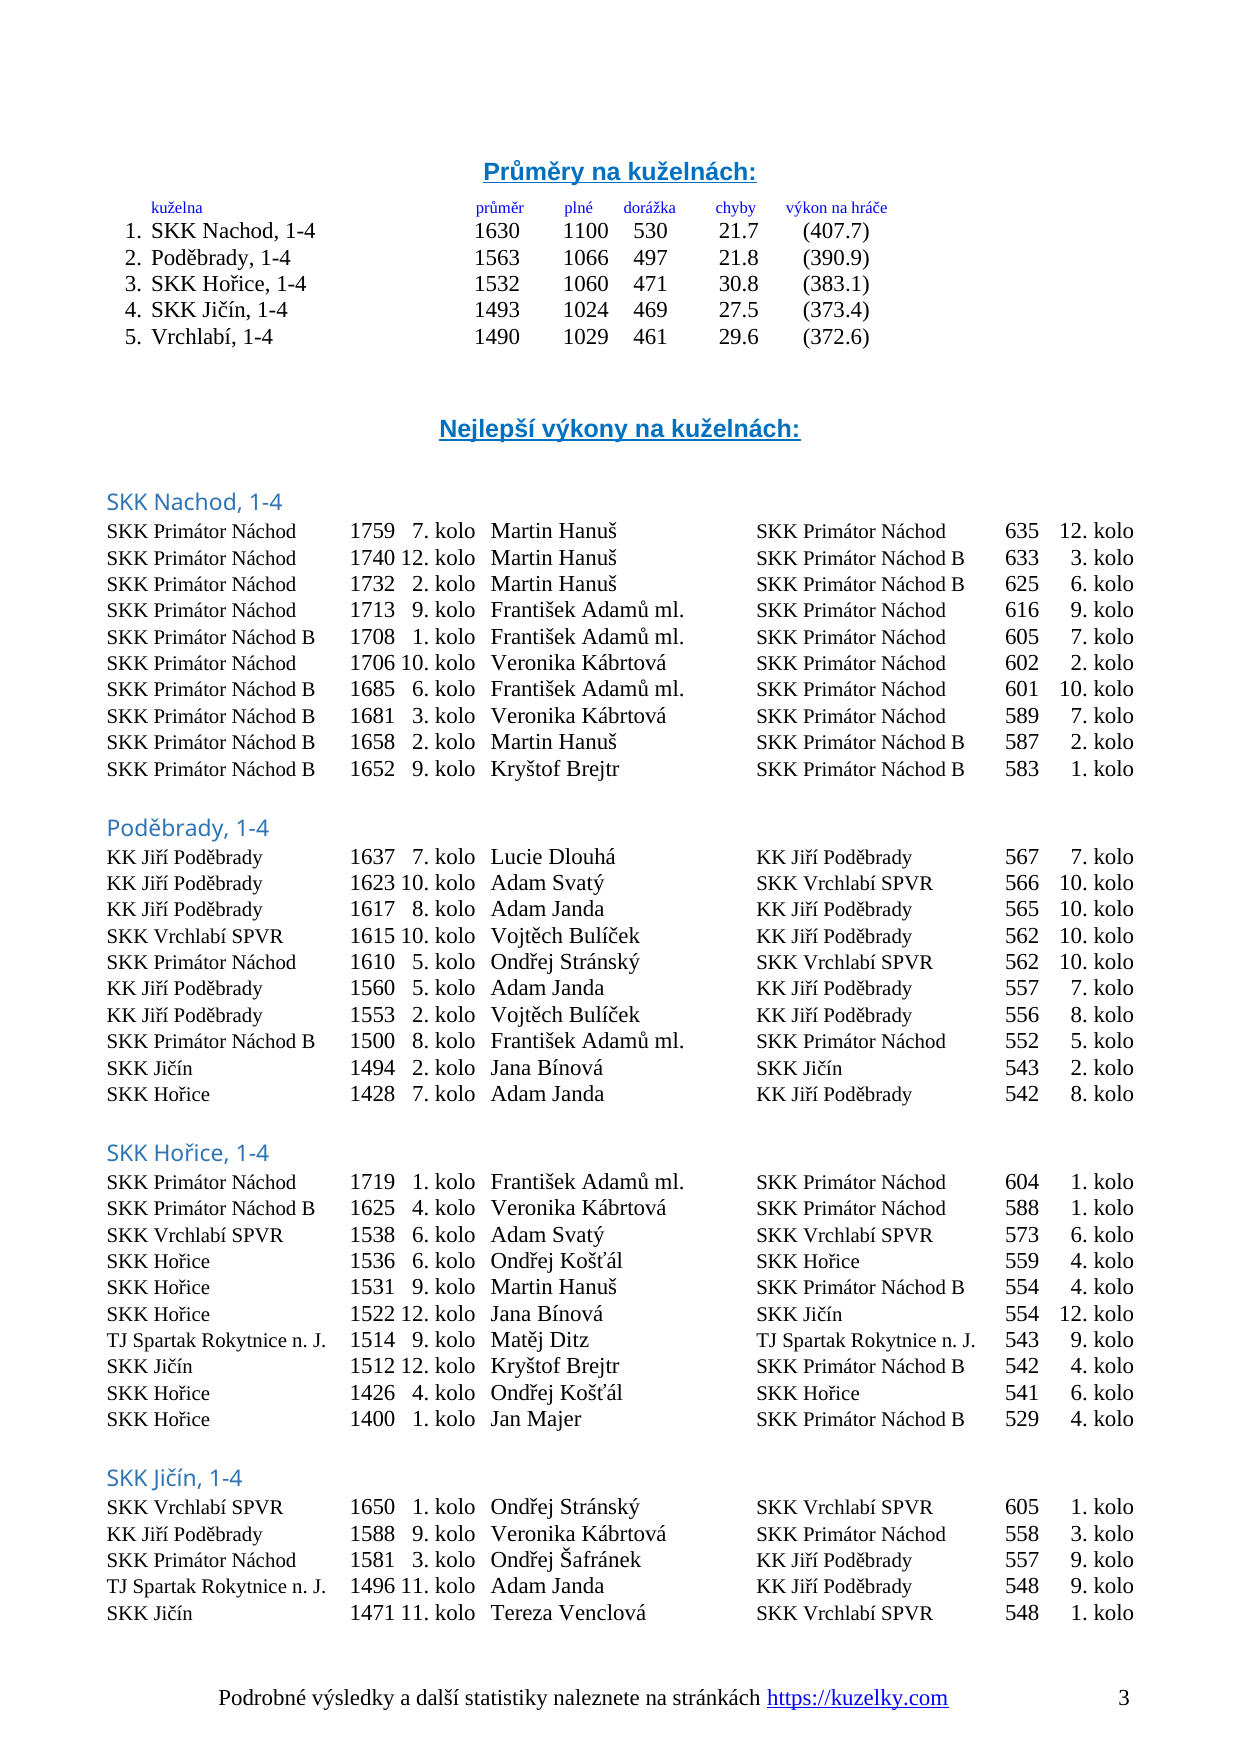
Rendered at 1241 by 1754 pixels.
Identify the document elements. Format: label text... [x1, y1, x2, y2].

text SKK Vrchlabí SPVR 1615 10. kolo Vojtěch Bulíček KK Jiří Poděbrady 562 10. kolo [106, 922, 1134, 948]
text KK Jiří Poděbrady 1588 9. kolo Veronika Kábrtová SKK Primátor Náchod 558 3. kolo [106, 1520, 1134, 1546]
text SKK Hořice 1426 4. kolo Ondřej Košťál SKK Hořice 541 6. kolo [106, 1379, 1134, 1405]
text SKK Hořice 1428 7. kolo Adam Janda KK Jiří Poděbrady 542 8. kolo [106, 1080, 1134, 1106]
text SKK Jičín 1512 12. kolo Kryštof Brejtr SKK Primátor Náchod B 542 4. kolo [106, 1352, 1134, 1379]
text SKK Vrchlabí SPVR 1538 6. kolo Adam Svatý SKK Vrchlabí SPVR 573 6. kolo [106, 1221, 1134, 1247]
text SKK Primátor Náchod 1610 5. kolo Ondřej Stránský SKK Vrchlabí SPVR 562 10. kolo [106, 948, 1134, 974]
text SKK Primátor Náchod 1581 3. kolo Ondřej Šafránek KK Jiří Poděbrady 557 9. kolo [106, 1546, 1134, 1572]
text KK Jiří Poděbrady 1637 7. kolo Lucie Dlouhá KK Jiří Poděbrady 567 7. kolo [106, 843, 1134, 869]
text KK Jiří Poděbrady 1553 2. kolo Vojtěch Bulíček KK Jiří Poděbrady 556 8. kolo [106, 1001, 1134, 1027]
subtitle Poděbrady, 1-4 [106, 811, 1134, 843]
text 4. SKK Jičín, 1-4 1493 1024 469 27.5 (373.4) [106, 296, 1134, 323]
text SKK Primátor Náchod 1713 9. kolo František Adamů ml. SKK Primátor Náchod 616 9. kolo [106, 596, 1134, 623]
text SKK Primátor Náchod 1759 7. kolo Martin Hanuš SKK Primátor Náchod 635 12. kolo [106, 517, 1134, 544]
text kuželna průměr plné dorážka chyby výkon na hráče [106, 198, 1134, 217]
text 5. Vrchlabí, 1-4 1490 1029 461 29.6 (372.6) [106, 323, 1134, 349]
text SKK Primátor Náchod 1706 10. kolo Veronika Kábrtová SKK Primátor Náchod 602 2. kolo [106, 649, 1134, 676]
text SKK Primátor Náchod 1732 2. kolo Martin Hanuš SKK Primátor Náchod B 625 6. kolo [106, 570, 1134, 596]
subtitle SKK Nachod, 1-4 [106, 486, 1134, 517]
subtitle SKK Hořice, 1-4 [106, 1137, 1134, 1168]
text SKK Vrchlabí SPVR 1650 1. kolo Ondřej Stránský SKK Vrchlabí SPVR 605 1. kolo [106, 1493, 1134, 1520]
text SKK Primátor Náchod B 1708 1. kolo František Adamů ml. SKK Primátor Náchod 605 7. kolo [106, 623, 1134, 649]
text SKK Primátor Náchod B 1652 9. kolo Kryštof Brejtr SKK Primátor Náchod B 583 1. kolo [106, 754, 1134, 781]
text SKK Hořice 1531 9. kolo Martin Hanuš SKK Primátor Náchod B 554 4. kolo [106, 1273, 1134, 1300]
text SKK Hořice 1536 6. kolo Ondřej Košťál SKK Hořice 559 4. kolo [106, 1247, 1134, 1273]
text SKK Jičín 1494 2. kolo Jana Bínová SKK Jičín 543 2. kolo [106, 1053, 1134, 1080]
text SKK Primátor Náchod B 1685 6. kolo František Adamů ml. SKK Primátor Náchod 601 10. kolo [106, 676, 1134, 702]
text SKK Primátor Náchod 1719 1. kolo František Adamů ml. SKK Primátor Náchod 604 1. kolo [106, 1168, 1134, 1194]
text KK Jiří Poděbrady 1617 8. kolo Adam Janda KK Jiří Poděbrady 565 10. kolo [106, 895, 1134, 922]
text Průměry na kuželnách: [94, 157, 1145, 186]
text SKK Hořice 1522 12. kolo Jana Bínová SKK Jičín 554 12. kolo [106, 1300, 1134, 1326]
text 2. Poděbrady, 1-4 1563 1066 497 21.8 (390.9) [106, 244, 1134, 270]
text SKK Primátor Náchod B 1681 3. kolo Veronika Kábrtová SKK Primátor Náchod 589 7. kolo [106, 702, 1134, 728]
text SKK Hořice 1400 1. kolo Jan Majer SKK Primátor Náchod B 529 4. kolo [106, 1405, 1134, 1432]
text TJ Spartak Rokytnice n. J. 1496 11. kolo Adam Janda KK Jiří Poděbrady 548 9. kolo [106, 1572, 1134, 1599]
text Nejlepší výkony na kuželnách: [94, 414, 1145, 443]
text SKK Primátor Náchod 1740 12. kolo Martin Hanuš SKK Primátor Náchod B 633 3. kolo [106, 544, 1134, 570]
text 3. SKK Hořice, 1-4 1532 1060 471 30.8 (383.1) [106, 270, 1134, 296]
text SKK Primátor Náchod B 1500 8. kolo František Adamů ml. SKK Primátor Náchod 552 5. kolo [106, 1027, 1134, 1053]
text SKK Primátor Náchod B 1625 4. kolo Veronika Kábrtová SKK Primátor Náchod 588 1. kolo [106, 1194, 1134, 1221]
text KK Jiří Poděbrady 1623 10. kolo Adam Svatý SKK Vrchlabí SPVR 566 10. kolo [106, 869, 1134, 895]
text SKK Jičín 1471 11. kolo Tereza Venclová SKK Vrchlabí SPVR 548 1. kolo [106, 1599, 1134, 1625]
text SKK Primátor Náchod B 1658 2. kolo Martin Hanuš SKK Primátor Náchod B 587 2. kolo [106, 728, 1134, 754]
subtitle SKK Jičín, 1-4 [106, 1462, 1134, 1493]
text KK Jiří Poděbrady 1560 5. kolo Adam Janda KK Jiří Poděbrady 557 7. kolo [106, 974, 1134, 1001]
text 1. SKK Nachod, 1-4 1630 1100 530 21.7 (407.7) [106, 217, 1134, 244]
text TJ Spartak Rokytnice n. J. 1514 9. kolo Matěj Ditz TJ Spartak Rokytnice n. J. 543 9. kolo [106, 1326, 1134, 1352]
